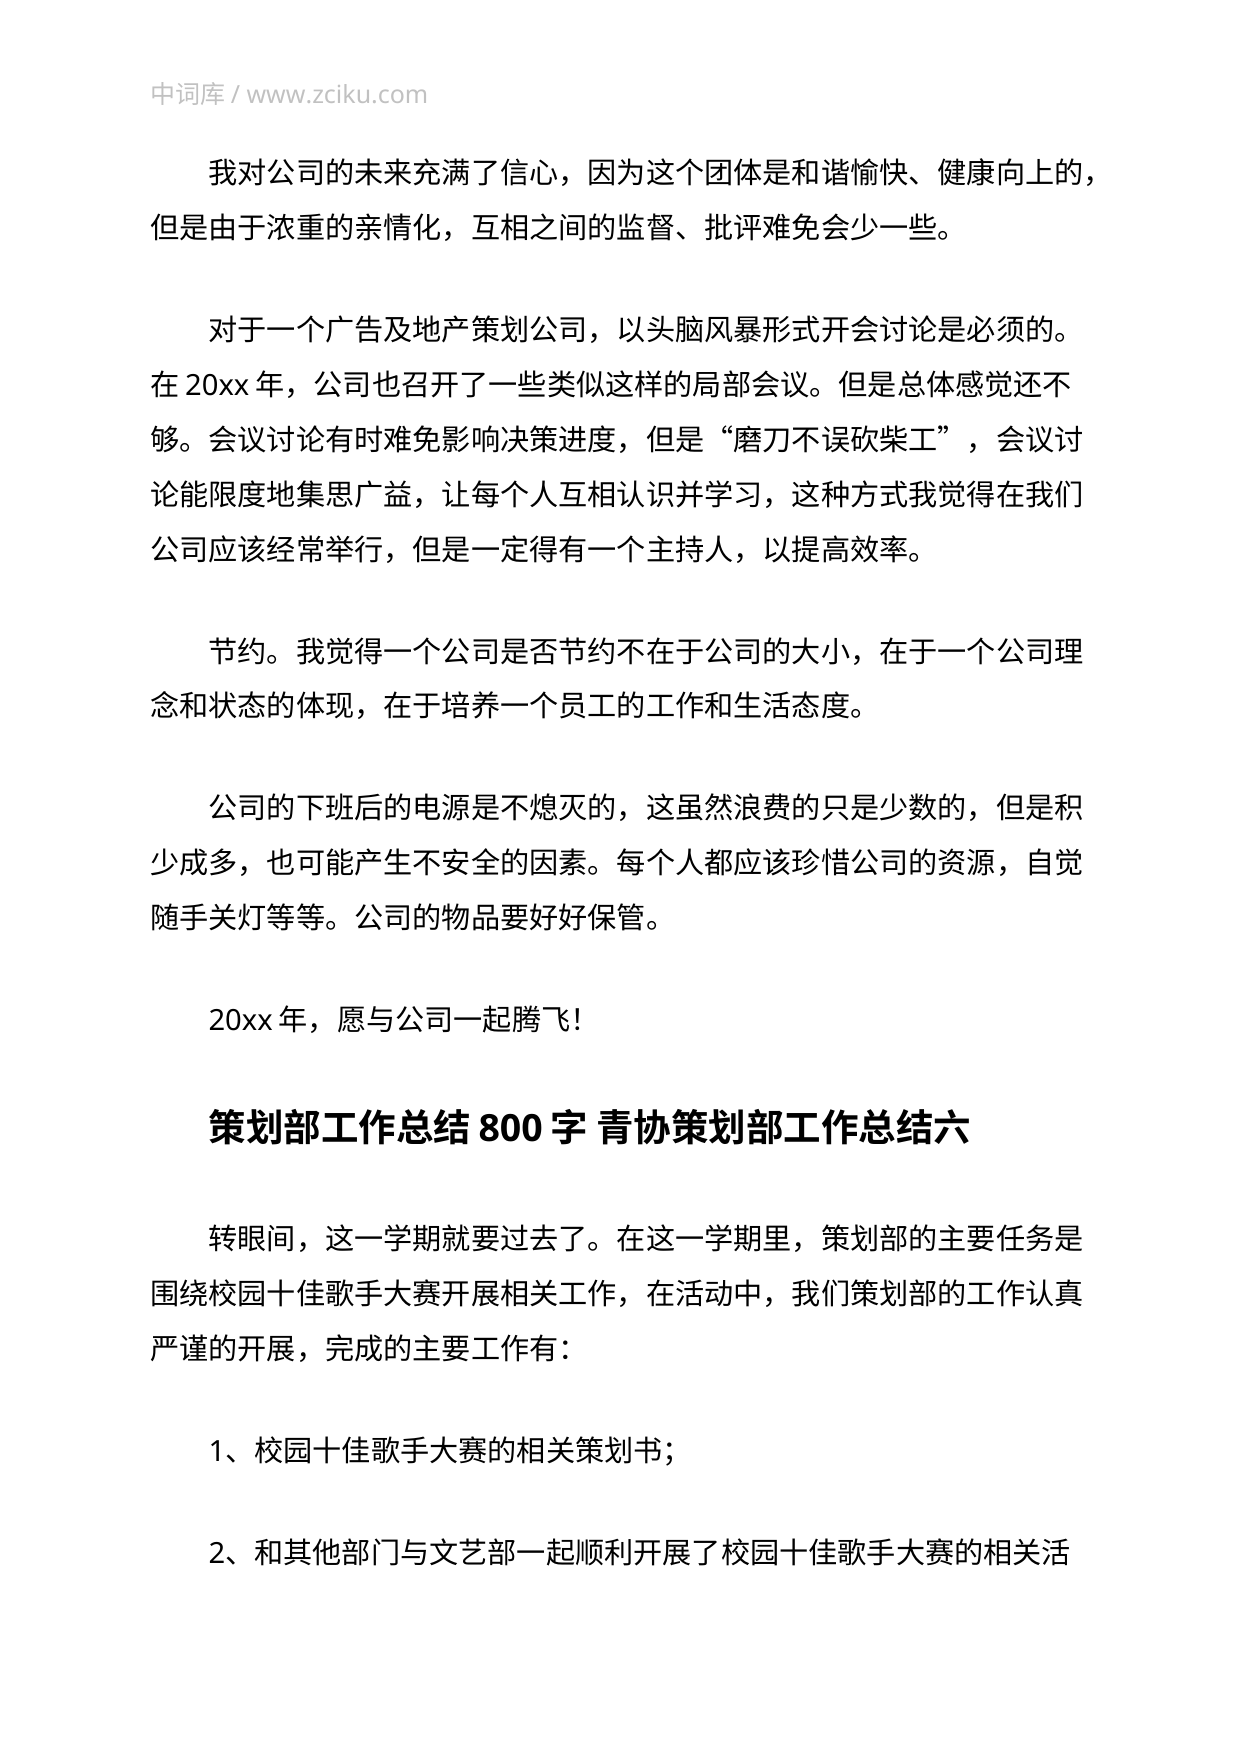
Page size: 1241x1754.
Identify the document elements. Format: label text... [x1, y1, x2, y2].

text 策划部工作总结800字 青协策划部工作总结六 [150, 1098, 1090, 1153]
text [150, 1529, 1090, 1572]
text 公司的下班后的电源是不熄灭的，这虽然浪费的只是少数的，但是积少成多，也可能产生不安全的因素。每个人都应该珍惜公司的资源，自觉随手关灯等等。公司的物品要好好保管。 [150, 785, 1090, 937]
text 转眼间，这一学期就要过去了。在这一学期里，策划部的主要任务是围绕校园十佳歌手大赛开展相关工作，在活动中，我们策划部的工作认真严谨的开展，完成的主要工作有： [150, 1216, 1090, 1368]
text 我对公司的未来充满了信心，因为这个团体是和谐愉快、健康向上的，但是由于浓重的亲情化，互相之间的监督、批评难免会少一些。 [150, 150, 1090, 247]
text 20xx年，愿与公司一起腾飞！ [150, 996, 1090, 1039]
text 对于一个广告及地产策划公司，以头脑风暴形式开会讨论是必须的。在20xx年，公司也召开了一些类似这样的局部会议。但是总体感觉还不够。会议讨论有时难免影响决策进度，但是“磨刀不误砍柴工”，会议讨论能限度地集思广益，让每个人互相认识并学习，这种方式我觉得在我们公司应该经常举行，但是一定得有一个主持人，以提高效率。 [150, 307, 1090, 569]
text 节约。我觉得一个公司是否节约不在于公司的大小，在于一个公司理念和状态的体现，在于培养一个员工的工作和生活态度。 [150, 628, 1090, 725]
text 1、校园十佳歌手大赛的相关策划书； [150, 1427, 1090, 1470]
